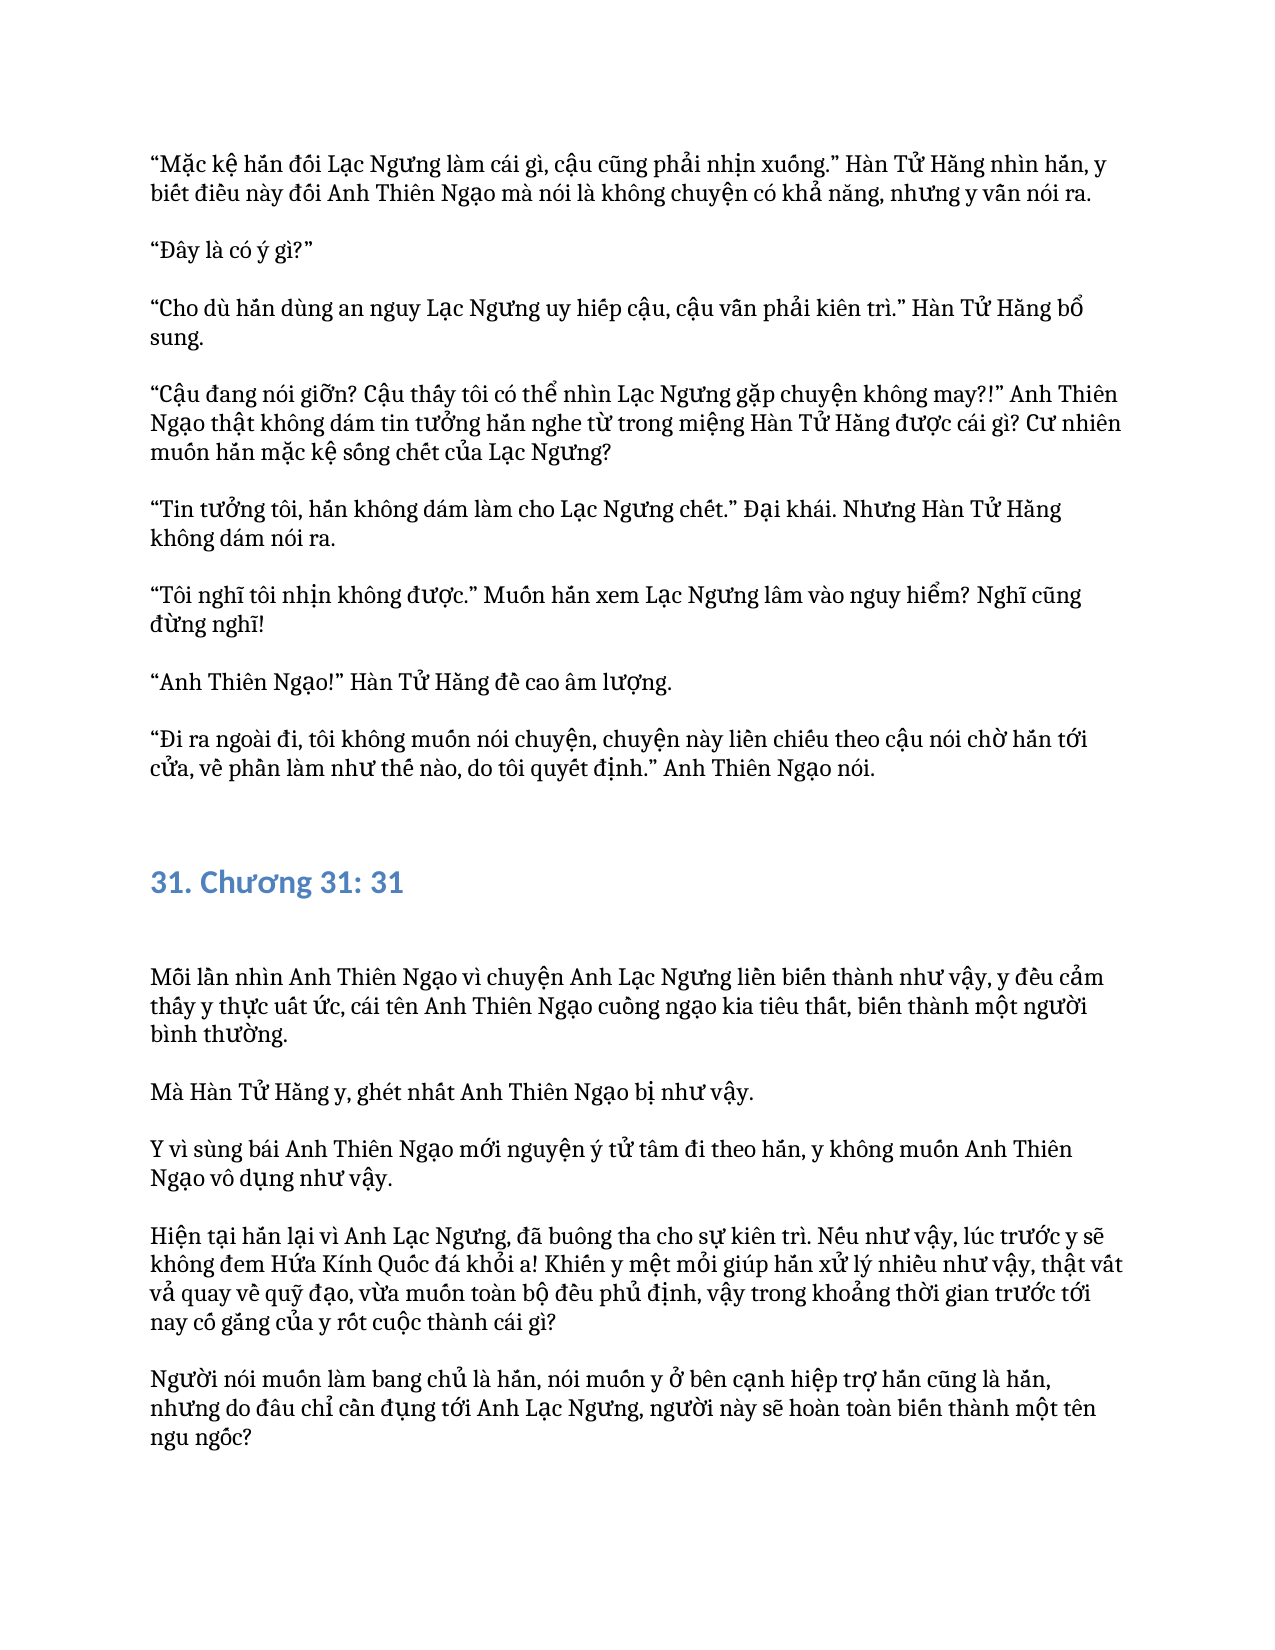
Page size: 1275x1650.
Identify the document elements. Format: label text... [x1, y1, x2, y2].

subtitle 31. Chương 31: 31 [150, 861, 1125, 902]
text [150, 905, 1125, 1480]
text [150, 150, 1125, 840]
